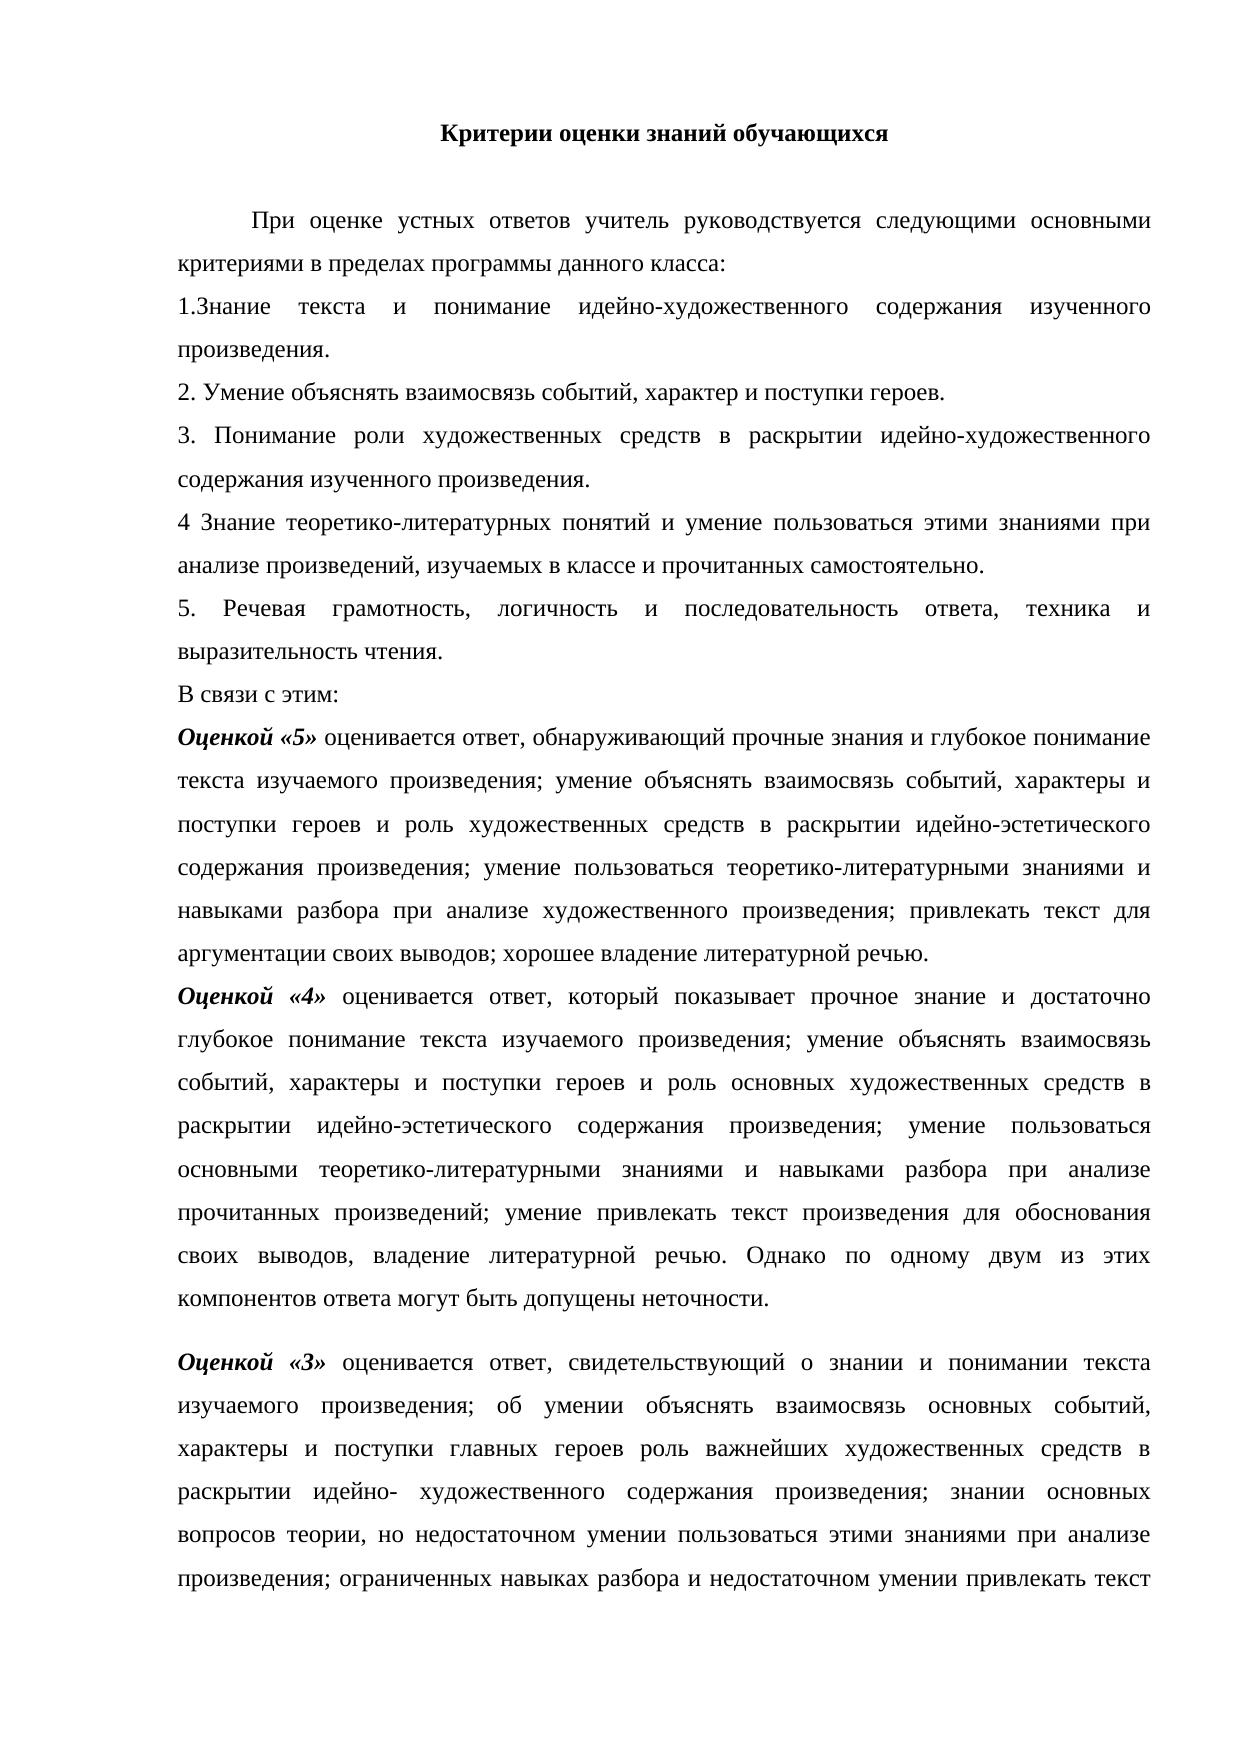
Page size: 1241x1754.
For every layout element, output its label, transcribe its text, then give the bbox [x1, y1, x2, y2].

text 2. Умение объяснять взаимосвязь событий, характер и поступки героев. [177, 377, 1152, 406]
text 5. Речевая грамотность, логичность и последовательность ответа, техника и выразительность чтения. [177, 593, 1152, 665]
text 3. Понимание роли художественных средств в раскрытии идейно-художественного содержания изученного произведения. [177, 421, 1152, 492]
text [177, 1347, 1152, 1591]
text Оценкой «4» оценивается ответ, который показывает прочное знание и достаточно глубокое понимание текста изучаемого произведения; умение объяснять взаимосвязь событий, характеры и поступки героев и роль основных художественных средств в раскрытии идейно-эстетического содержания произведения; умение пользоваться основными теоретико-литературными знаниями и навыками разбора при анализе прочитанных произведений; умение привлекать текст произведения для обоснования своих выводов, владение литературной речью. Однако по одному двум из этих компонентов ответа могут быть допущены неточности. [177, 981, 1152, 1312]
text 4 Знание теоретико-литературных понятий и умение пользоваться этими знаниями при анализе произведений, изучаемых в классе и прочитанных самостоятельно. [177, 507, 1152, 579]
text В связи с этим: [177, 679, 1152, 708]
text Критерии оценки знаний обучающихся [177, 118, 1152, 147]
text Оценкой «5» оценивается ответ, обнаруживающий прочные знания и глубокое понимание текста изучаемого произведения; умение объяснять взаимосвязь событий, характеры и поступки героев и роль художественных средств в раскрытии идейно-эстетического содержания произведения; умение пользоваться теоретико-литературными знаниями и навыками разбора при анализе художественного произведения; привлекать текст для аргументации своих выводов; хорошее владение литературной речью. [177, 722, 1152, 967]
text При оценке устных ответов учитель руководствуется следующими основными критериями в пределах программы данного класса: [177, 205, 1152, 277]
text 1.Знание текста и понимание идейно-художественного содержания изученного произведения. [177, 291, 1152, 363]
